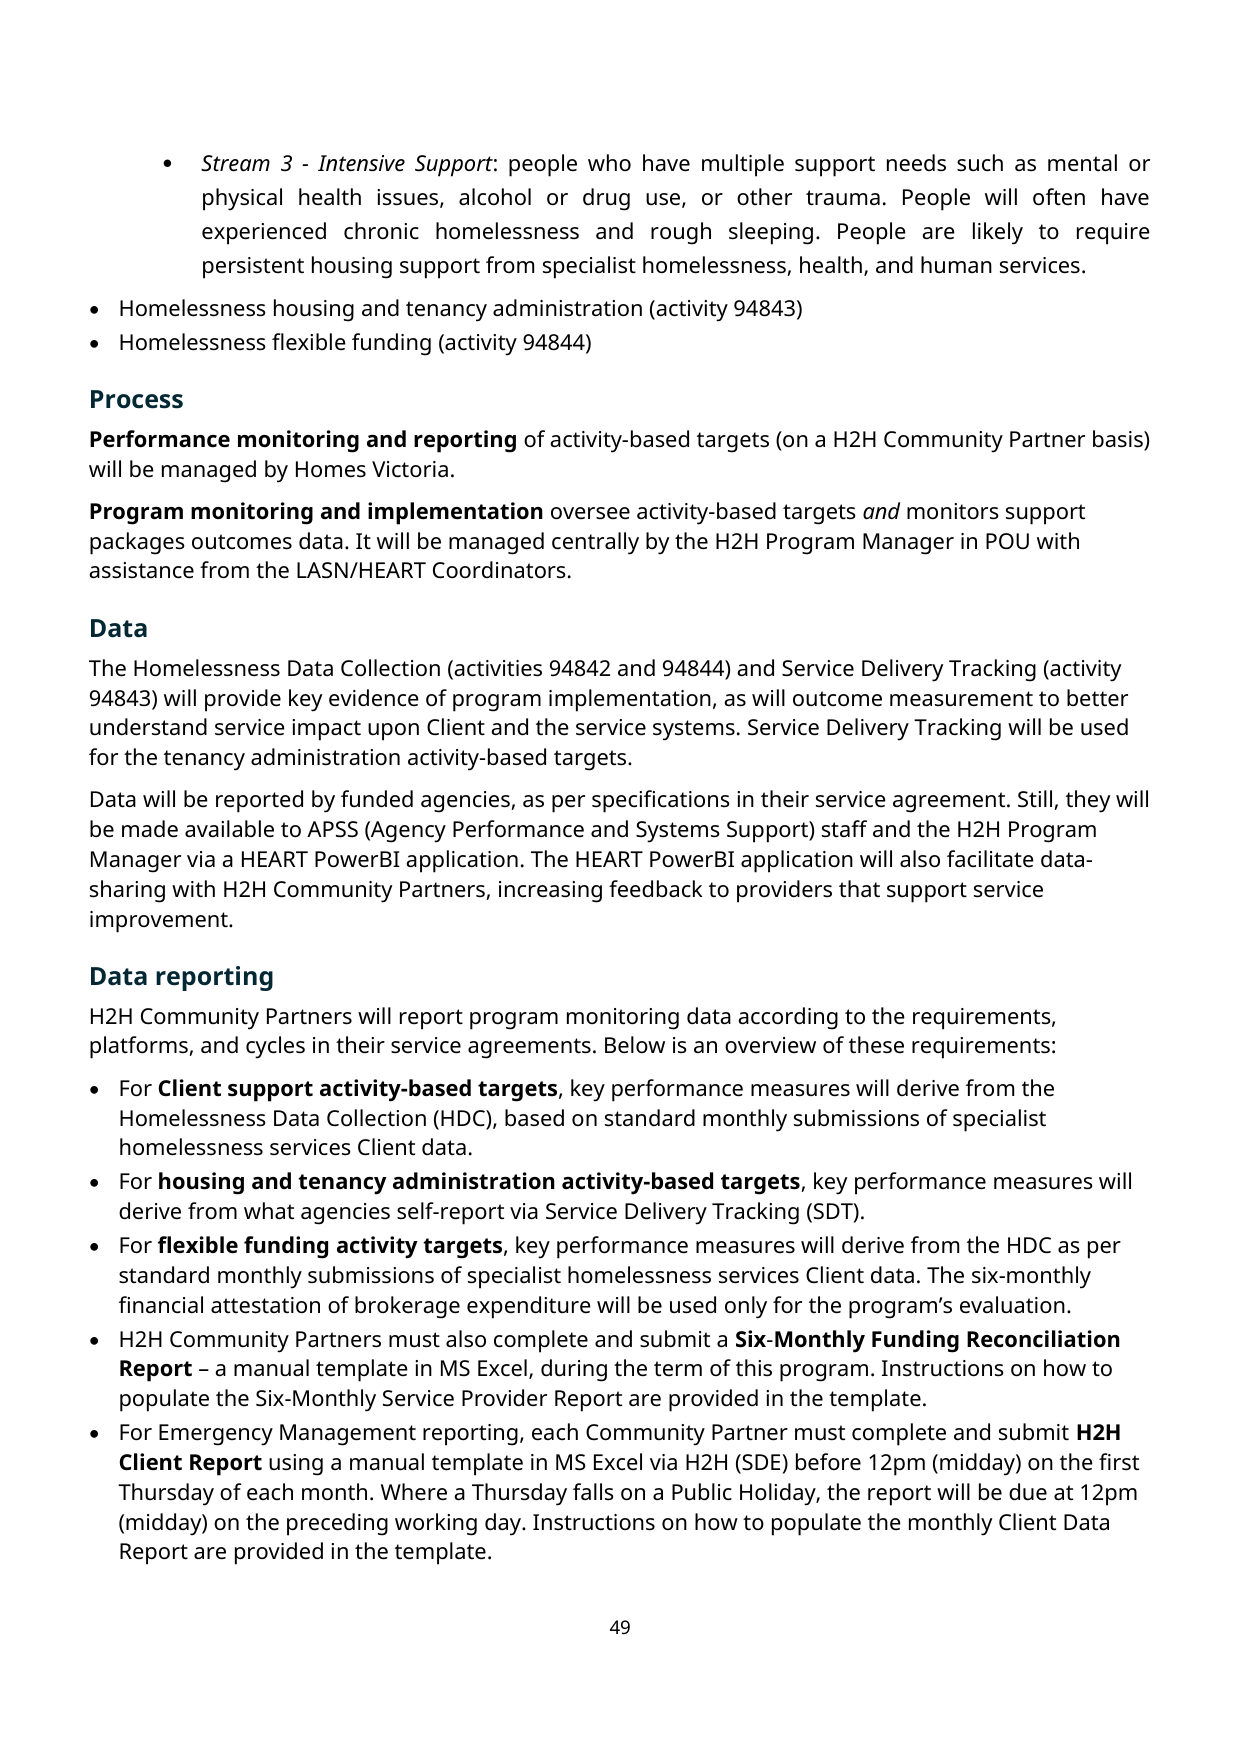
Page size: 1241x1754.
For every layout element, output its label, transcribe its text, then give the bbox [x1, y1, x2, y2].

text Homelessness housing and tenancy administration (activity 94843) [89, 293, 1152, 322]
text H2H Community Partners must also complete and submit a Six-Monthly Funding Reconciliation Report – a manual template in MS Excel, during the term of this program. Instructions on how to populate the Six-Monthly Service Provider Report are provided in the template. [89, 1324, 1152, 1413]
text Performance monitoring and reporting of activity-based targets (on a H2H Community Partner basis) will be managed by Homes Victoria. [89, 424, 1152, 483]
text Stream 3 - Intensive Support: people who have multiple support needs such as mental or physical health issues, alcohol or drug use, or other trauma. People will often have experienced chronic homelessness and rough sleeping. People are likely to require persistent housing support from specialist homelessness, health, and human services. [164, 148, 1152, 280]
text For Emergency Management reporting, each Community Partner must complete and submit H2H Client Report using a manual template in MS Excel via H2H (SDE) before 12pm (midday) on the first Thursday of each month. Where a Thursday falls on a Public Holiday, the report will be due at 12pm (midday) on the preceding working day. Instructions on how to populate the monthly Client Data Report are provided in the template. [89, 1417, 1152, 1566]
text For housing and tenancy administration activity-based targets, key performance measures will derive from what agencies self-report via Service Delivery Tracking (SDT). [89, 1166, 1152, 1226]
subtitle Process [89, 381, 1152, 416]
text The Homelessness Data Collection (activities 94842 and 94844) and Service Delivery Tracking (activity 94843) will provide key evidence of program implementation, as will outcome measurement to better understand service impact upon Client and the service systems. Service Delivery Tracking will be used for the tenancy administration activity-based targets. [89, 653, 1152, 772]
subtitle Data reporting [89, 958, 1152, 992]
text For Client support activity-based targets, key performance measures will derive from the Homelessness Data Collection (HDC), based on standard monthly submissions of specialist homelessness services Client data. [89, 1073, 1152, 1162]
text Data will be reported by funded agencies, as per specifications in their service agreement. Still, they will be made available to APSS (Agency Performance and Systems Support) staff and the H2H Program Manager via a HEART PowerBI application. The HEART PowerBI application will also facilitate data-sharing with H2H Community Partners, increasing feedback to providers that support service improvement. [89, 784, 1152, 933]
text For flexible funding activity targets, key performance measures will derive from the HDC as per standard monthly submissions of specialist homelessness services Client data. The six-monthly financial attestation of brokerage expenditure will be used only for the program’s evaluation. [89, 1230, 1152, 1319]
text Homelessness flexible funding (activity 94844) [89, 327, 1152, 356]
text Program monitoring and implementation oversee activity-based targets and monitors support packages outcomes data. It will be managed centrally by the H2H Program Manager in POU with assistance from the LASN/HEART Coordinators. [89, 496, 1152, 585]
subtitle Data [89, 610, 1152, 644]
text H2H Community Partners will report program monitoring data according to the requirements, platforms, and cycles in their service agreements. Below is an overview of these requirements: [89, 1001, 1152, 1060]
